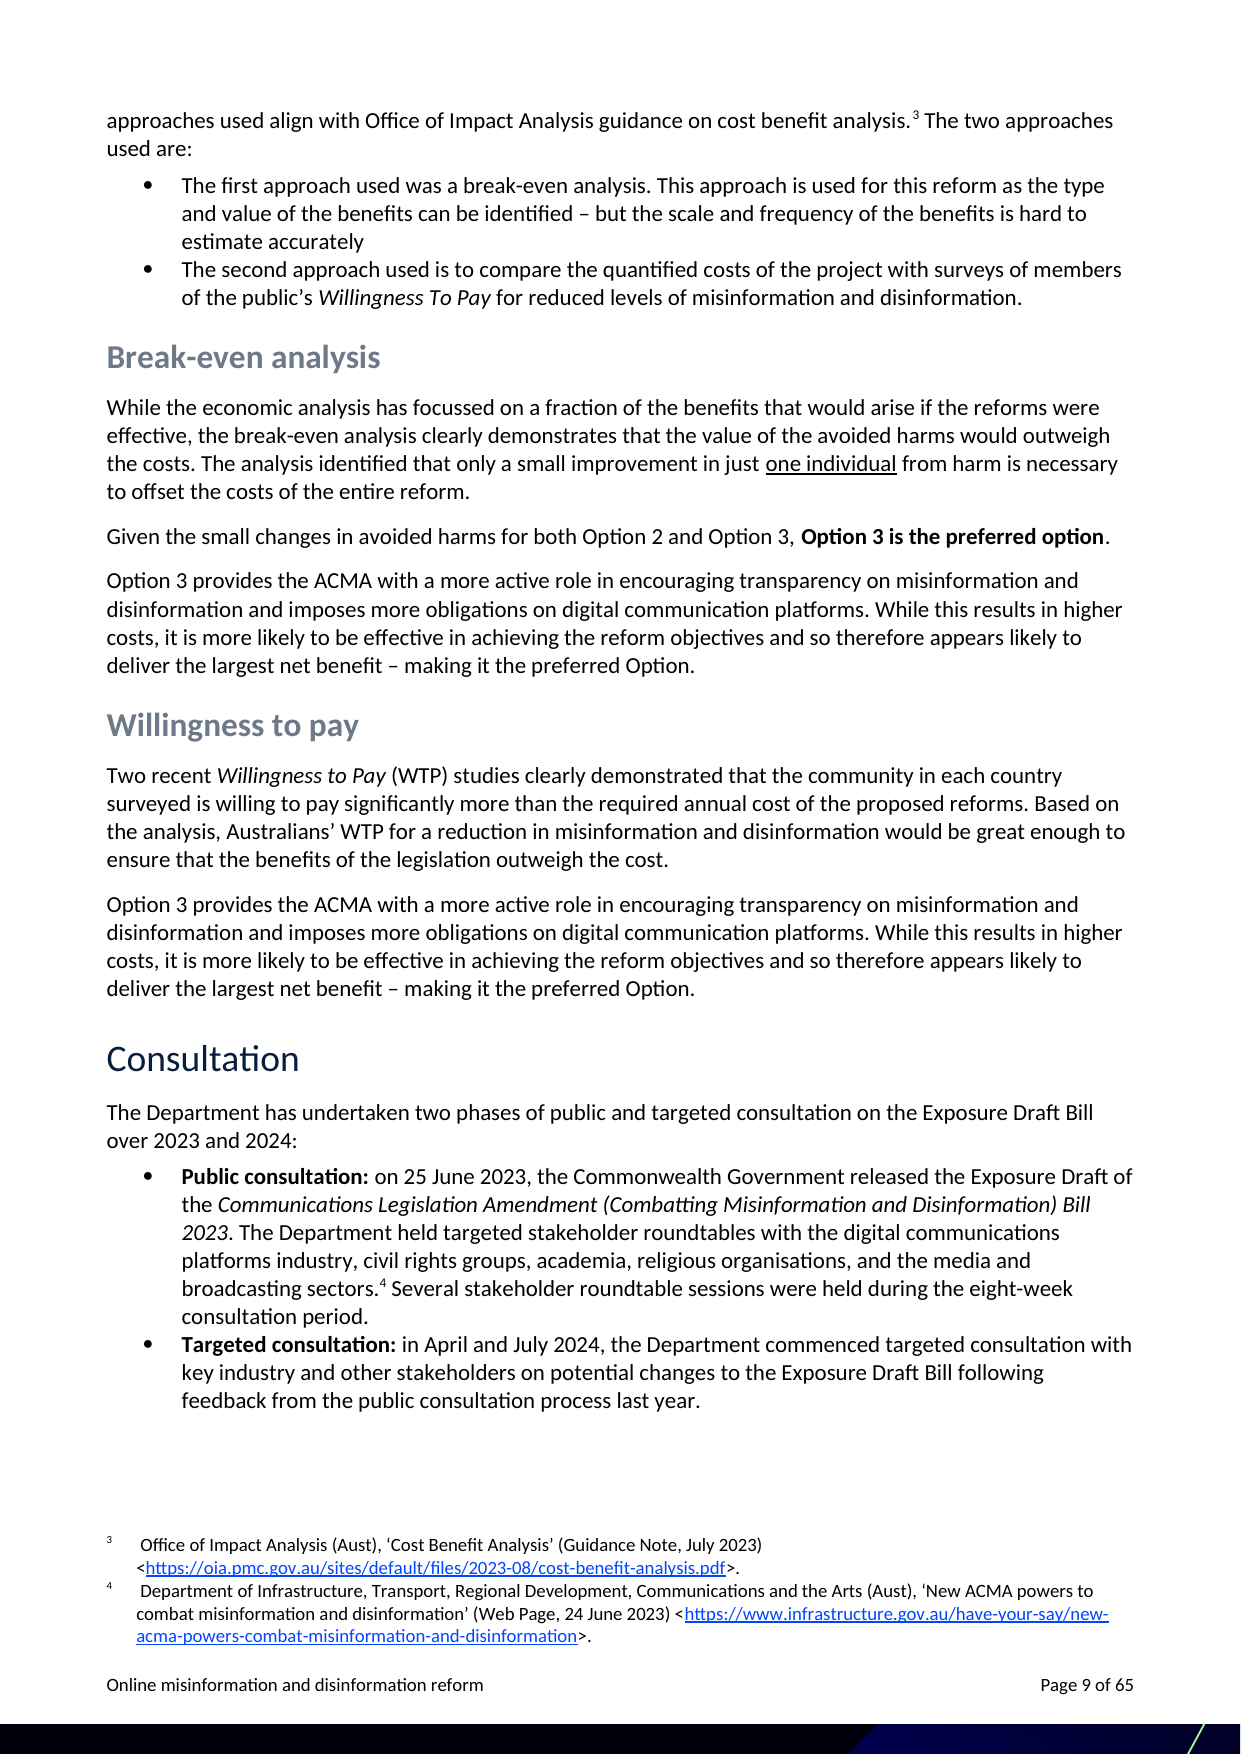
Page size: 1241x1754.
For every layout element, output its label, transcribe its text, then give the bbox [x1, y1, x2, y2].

text The Department has undertaken two phases of public and targeted consultation on the Exposure Draft Bill over 2023 and 2024: [106, 1098, 1134, 1154]
text Option 3 provides the ACMA with a more active role in encouraging transparency on misinformation and disinformation and imposes more obligations on digital communication platforms. While this results in higher costs, it is more likely to be effective in achieving the reform objectives and so therefore appears likely to deliver the largest net benefit – making it the preferred Option. [106, 890, 1134, 1002]
subtitle Consultation [106, 1035, 1134, 1081]
text Two recent Willingness to Pay (WTP) studies clearly demonstrated that the community in each country surveyed is willing to pay significantly more than the required annual cost of the proposed reforms. Based on the analysis, Australians’ WTP for a reduction in misinformation and disinformation would be great enough to ensure that the benefits of the legislation outweigh the cost. [106, 761, 1134, 873]
subtitle Break-even analysis [106, 336, 1134, 377]
list Targeted consultation: in April and July 2024, the Department commenced targeted consultation with key industry and other stakeholders on potential changes to the Exposure Draft Bill following feedback from the public consultation process last year. [144, 1330, 1134, 1414]
list The first approach used was a break-even analysis. This approach is used for this reform as the type and value of the benefits can be identified – but the scale and frequency of the benefits is hard to estimate accurately [144, 171, 1134, 255]
list Public consultation: on 25 June 2023, the Commonwealth Government released the Exposure Draft of the Communications Legislation Amendment (Combatting Misinformation and Disinformation) Bill 2023. The Department held targeted stakeholder roundtables with the digital communications platforms industry, civil rights groups, academia, religious organisations, and the media and broadcasting sectors. Several stakeholder roundtable sessions were held during the eight-week consultation period. [144, 1162, 1134, 1330]
picture [0, 1724, 1241, 1754]
text Option 3 provides the ACMA with a more active role in encouraging transparency on misinformation and disinformation and imposes more obligations on digital communication platforms. While this results in higher costs, it is more likely to be effective in achieving the reform objectives and so therefore appears likely to deliver the largest net benefit – making it the preferred Option. [106, 567, 1134, 679]
subtitle Willingness to pay [106, 704, 1134, 744]
text Given the small changes in avoided harms for both Option 2 and Option 3, Option 3 is the preferred option. [106, 522, 1134, 550]
text While the economic analysis has focussed on a fraction of the benefits that would arise if the reforms were effective, the break-even analysis clearly demonstrates that the value of the avoided harms would outweigh the costs. The analysis identified that only a small improvement in just one individual from harm is necessary to offset the costs of the entire reform. [106, 393, 1134, 505]
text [106, 106, 1134, 162]
list The second approach used is to compare the quantified costs of the project with surveys of members of the public’s Willingness To Pay for reduced levels of misinformation and disinformation. [144, 255, 1134, 311]
